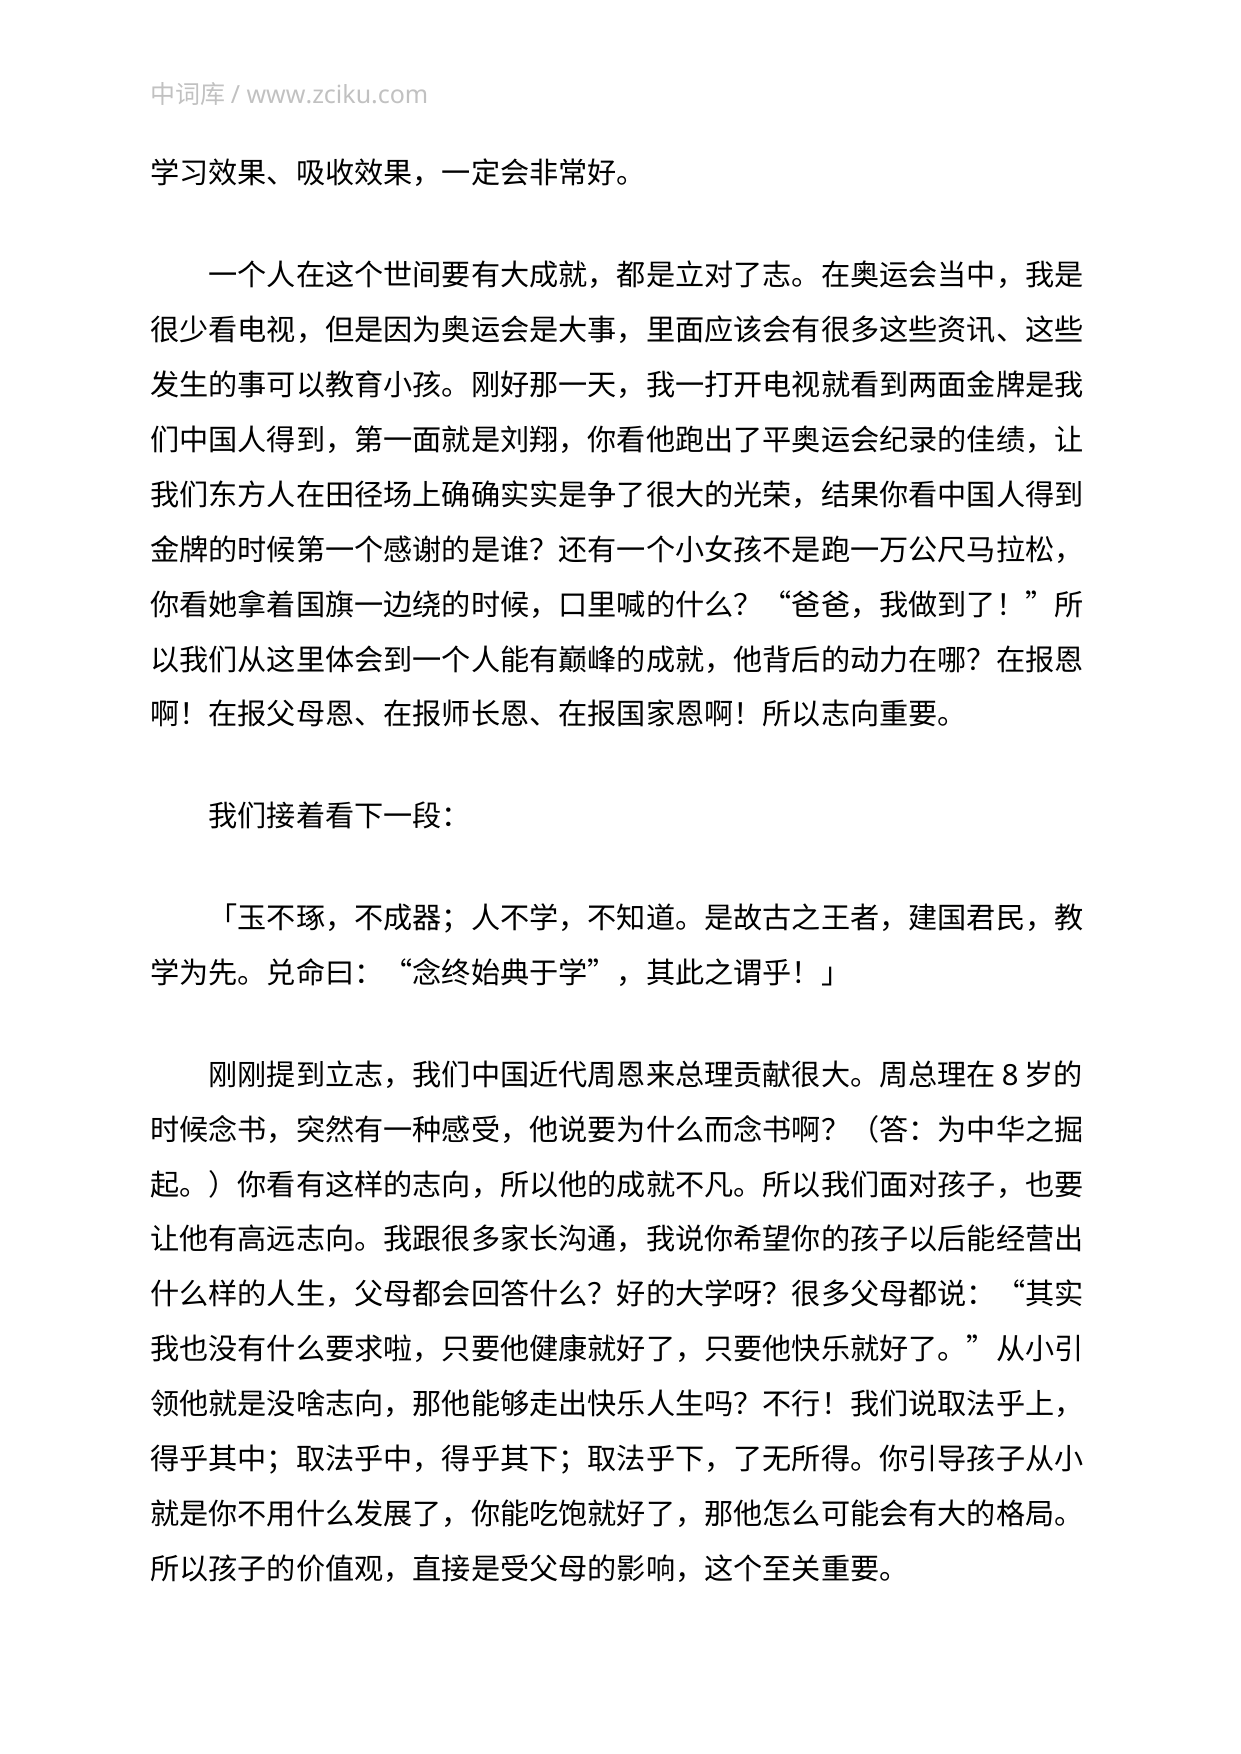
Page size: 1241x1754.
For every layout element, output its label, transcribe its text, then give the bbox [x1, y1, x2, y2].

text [150, 150, 1090, 192]
text 我们接着看下一段： [150, 793, 1090, 835]
text 刚刚提到立志，我们中国近代周恩来总理贡献很大。周总理在8岁的时候念书，突然有一种感受，他说要为什么而念书啊？（答：为中华之掘起。）你看有这样的志向，所以他的成就不凡。所以我们面对孩子，也要让他有高远志向。我跟很多家长沟通，我说你希望你的孩子以后能经营出什么样的人生，父母都会回答什么？好的大学呀？很多父母都说：“其实我也没有什么要求啦，只要他健康就好了，只要他快乐就好了。”从小引领他就是没啥志向，那他能够走出快乐人生吗？不行！我们说取法乎上，得乎其中；取法乎中，得乎其下；取法乎下，了无所得。你引导孩子从小就是你不用什么发展了，你能吃饱就好了，那他怎么可能会有大的格局。所以孩子的价值观，直接是受父母的影响，这个至关重要。 [150, 1051, 1090, 1588]
text 一个人在这个世间要有大成就，都是立对了志。在奥运会当中，我是很少看电视，但是因为奥运会是大事，里面应该会有很多这些资讯、这些发生的事可以教育小孩。刚好那一天，我一打开电视就看到两面金牌是我们中国人得到，第一面就是刘翔，你看他跑出了平奥运会纪录的佳绩，让我们东方人在田径场上确确实实是争了很大的光荣，结果你看中国人得到金牌的时候第一个感谢的是谁？还有一个小女孩不是跑一万公尺马拉松，你看她拿着国旗一边绕的时候，口里喊的什么？“爸爸，我做到了！”所以我们从这里体会到一个人能有巅峰的成就，他背后的动力在哪？在报恩啊！在报父母恩、在报师长恩、在报国家恩啊！所以志向重要。 [150, 252, 1090, 733]
text 「玉不琢，不成器；人不学，不知道。是故古之王者，建国君民，教学为先。兑命曰：“念终始典于学”，其此之谓乎！」 [150, 894, 1090, 992]
